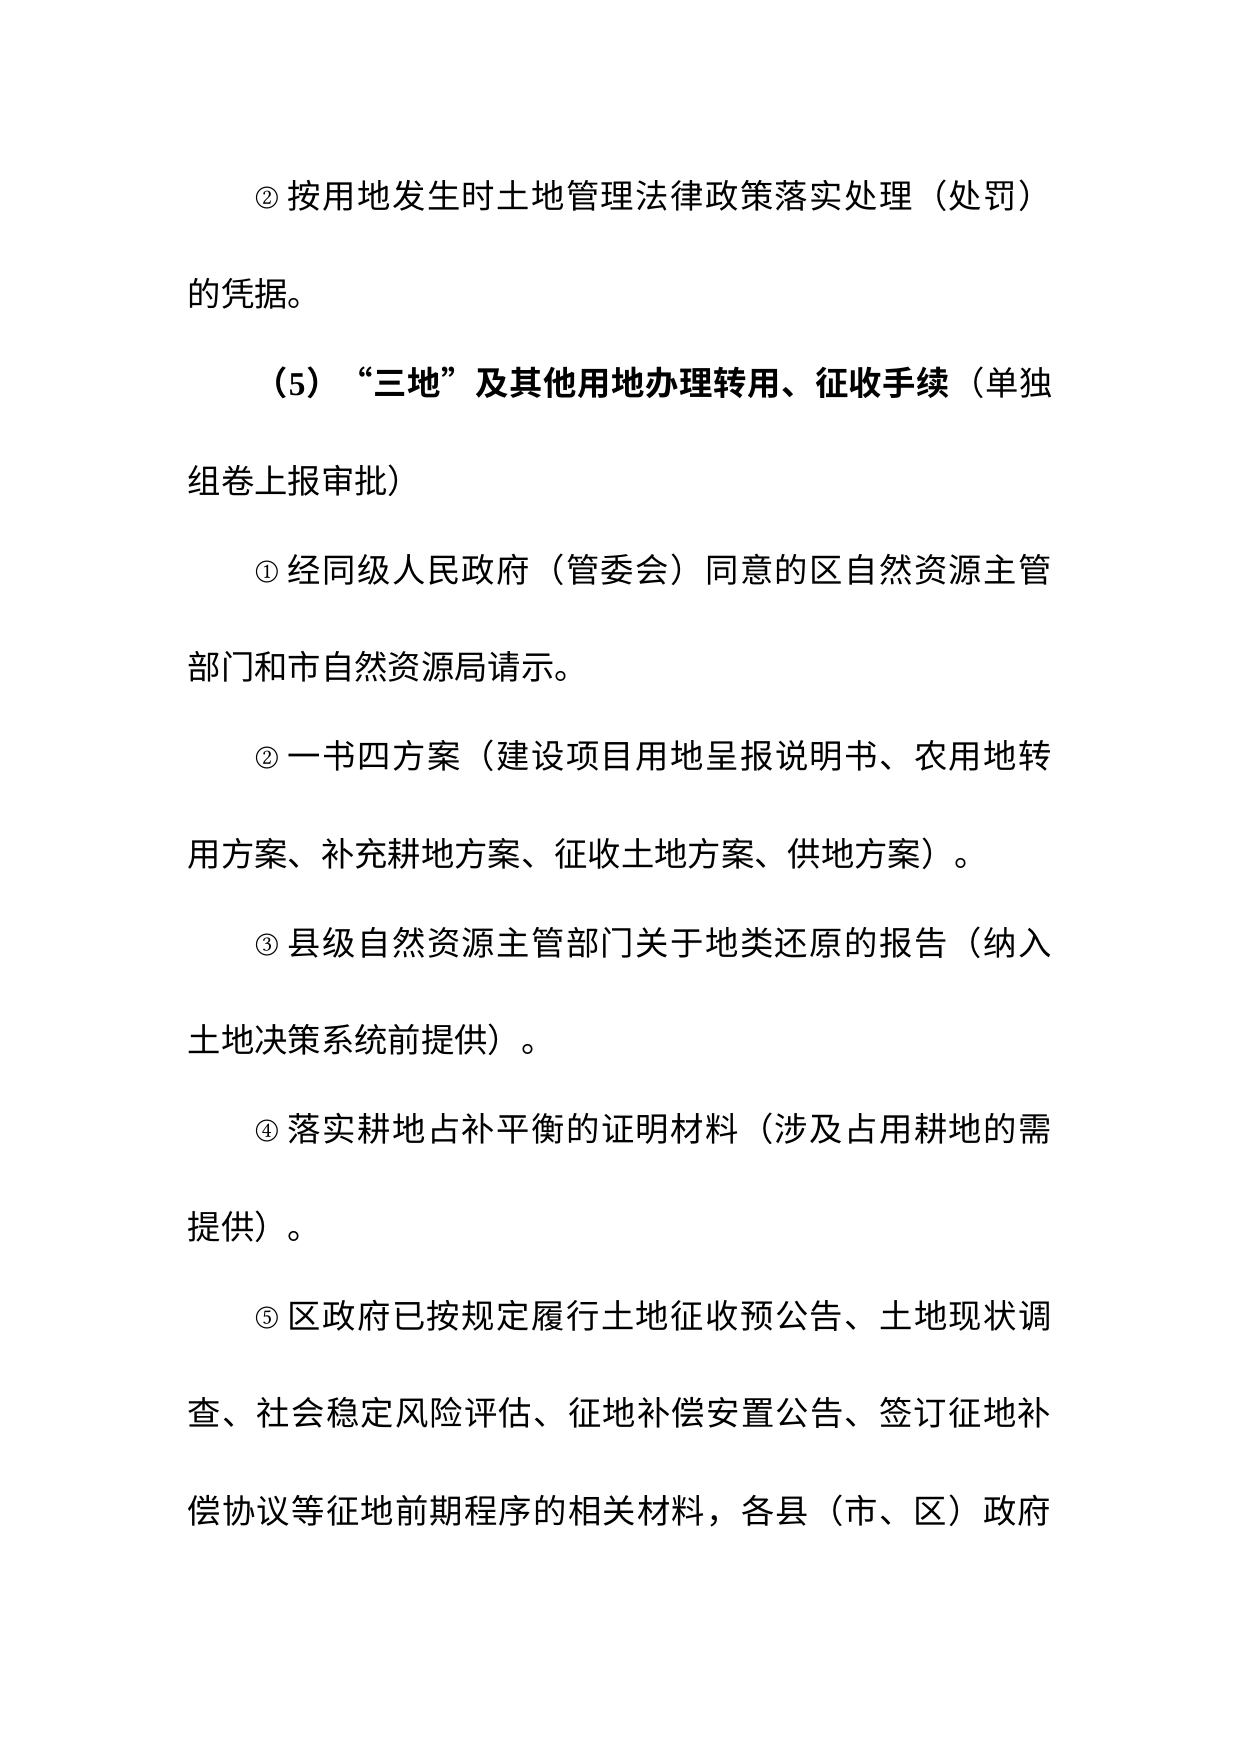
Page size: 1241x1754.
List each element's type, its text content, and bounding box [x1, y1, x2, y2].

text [187, 1281, 1053, 1541]
text ②按用地发生时土地管理法律政策落实处理（处罚）的凭据。 [187, 162, 1053, 324]
text （5）“三地”及其他用地办理转用、征收手续（单独组卷上报审批） [187, 348, 1053, 511]
text ①经同级人民政府（管委会）同意的区自然资源主管部门和市自然资源局请示。 [187, 535, 1053, 698]
text ④落实耕地占补平衡的证明材料（涉及占用耕地的需提供）。 [187, 1095, 1053, 1257]
text ②一书四方案（建设项目用地呈报说明书、农用地转用方案、补充耕地方案、征收土地方案、供地方案）。 [187, 722, 1053, 884]
text ③县级自然资源主管部门关于地类还原的报告（纳入土地决策系统前提供）。 [187, 908, 1053, 1071]
